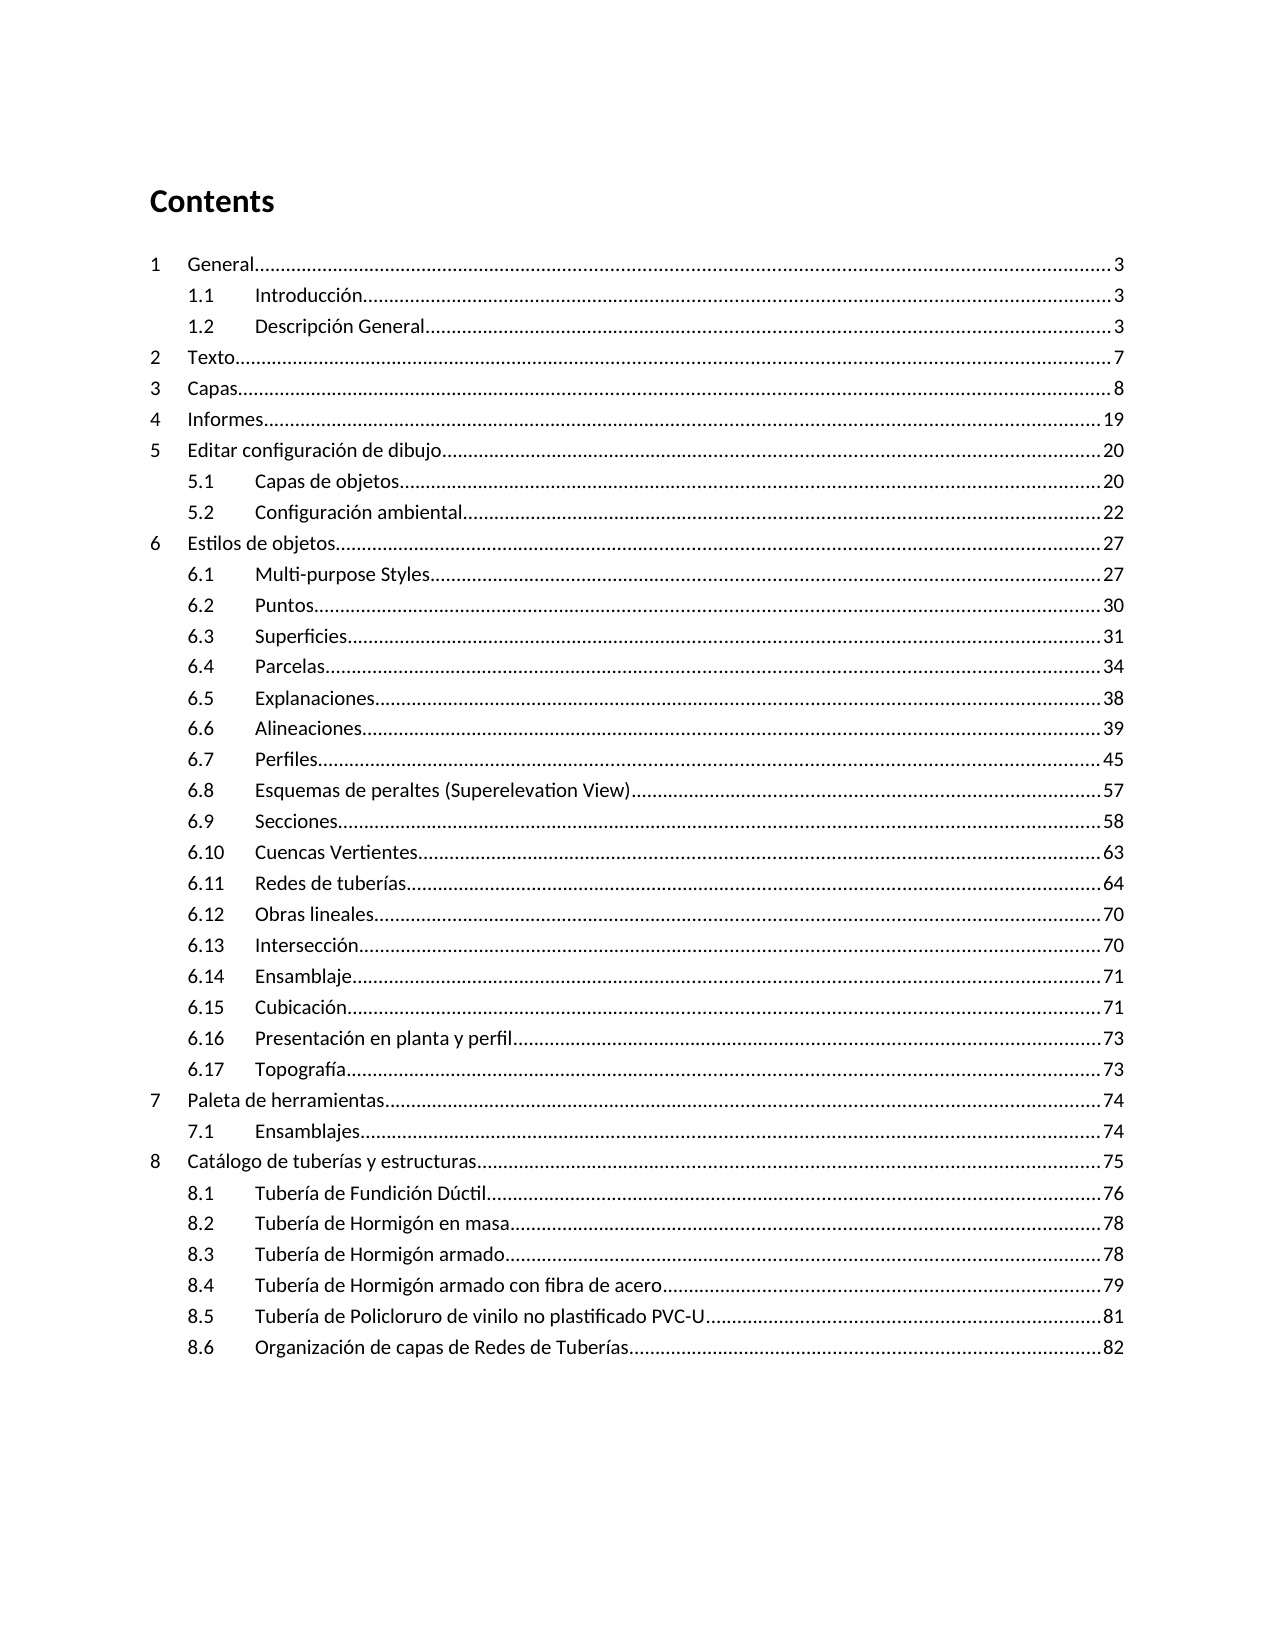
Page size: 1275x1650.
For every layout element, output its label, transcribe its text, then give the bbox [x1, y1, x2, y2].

text 6.15 Cubicación 71 [187, 994, 1125, 1019]
text 4 Informes 19 [150, 406, 1125, 432]
text 8.4 Tubería de Hormigón armado con fibra de acero 79 [187, 1272, 1125, 1298]
text 8 Catálogo de tuberías y estructuras 75 [150, 1149, 1125, 1174]
text 1.1 Introducción 3 [187, 282, 1125, 308]
text 6.13 Intersección 70 [187, 932, 1125, 958]
text 5.2 Configuración ambiental 22 [187, 499, 1125, 524]
text 6.9 Secciones 58 [187, 808, 1125, 834]
text 6 Estilos de objetos 27 [150, 530, 1125, 555]
title Contents [150, 180, 1125, 221]
text 6.7 Perfiles 45 [187, 747, 1125, 772]
text 7.1 Ensamblajes 74 [187, 1118, 1125, 1143]
text 6.6 Alineaciones 39 [187, 716, 1125, 741]
text 6.14 Ensamblaje 71 [187, 963, 1125, 988]
text 1.2 Descripción General 3 [187, 313, 1125, 339]
text 5.1 Capas de objetos 20 [187, 468, 1125, 493]
text 6.8 Esquemas de peraltes (Superelevation View) 57 [187, 777, 1125, 803]
text 2 Texto 7 [150, 344, 1125, 370]
text 8.6 Organización de capas de Redes de Tuberías 82 [187, 1334, 1125, 1360]
text 6.12 Obras lineales 70 [187, 901, 1125, 927]
text 7 Paleta de herramientas 74 [150, 1087, 1125, 1112]
text 8.3 Tubería de Hormigón armado 78 [187, 1242, 1125, 1267]
text 6.10 Cuencas Vertientes 63 [187, 839, 1125, 865]
text 6.16 Presentación en planta y perfil 73 [187, 1025, 1125, 1050]
text 1 General 3 [150, 252, 1125, 277]
text 6.2 Puntos 30 [187, 592, 1125, 617]
text 8.5 Tubería de Policloruro de vinilo no plastificado PVC-U 81 [187, 1303, 1125, 1329]
text 6.4 Parcelas 34 [187, 654, 1125, 679]
text 6.1 Multi-purpose Styles 27 [187, 561, 1125, 586]
text 8.2 Tubería de Hormigón en masa 78 [187, 1211, 1125, 1236]
text 3 Capas 8 [150, 375, 1125, 401]
text 5 Editar configuración de dibujo 20 [150, 437, 1125, 463]
text 6.17 Topografía 73 [187, 1056, 1125, 1081]
text 6.3 Superficies 31 [187, 623, 1125, 648]
text 6.11 Redes de tuberías 64 [187, 870, 1125, 896]
text 6.5 Explanaciones 38 [187, 685, 1125, 710]
text 8.1 Tubería de Fundición Dúctil 76 [187, 1180, 1125, 1205]
